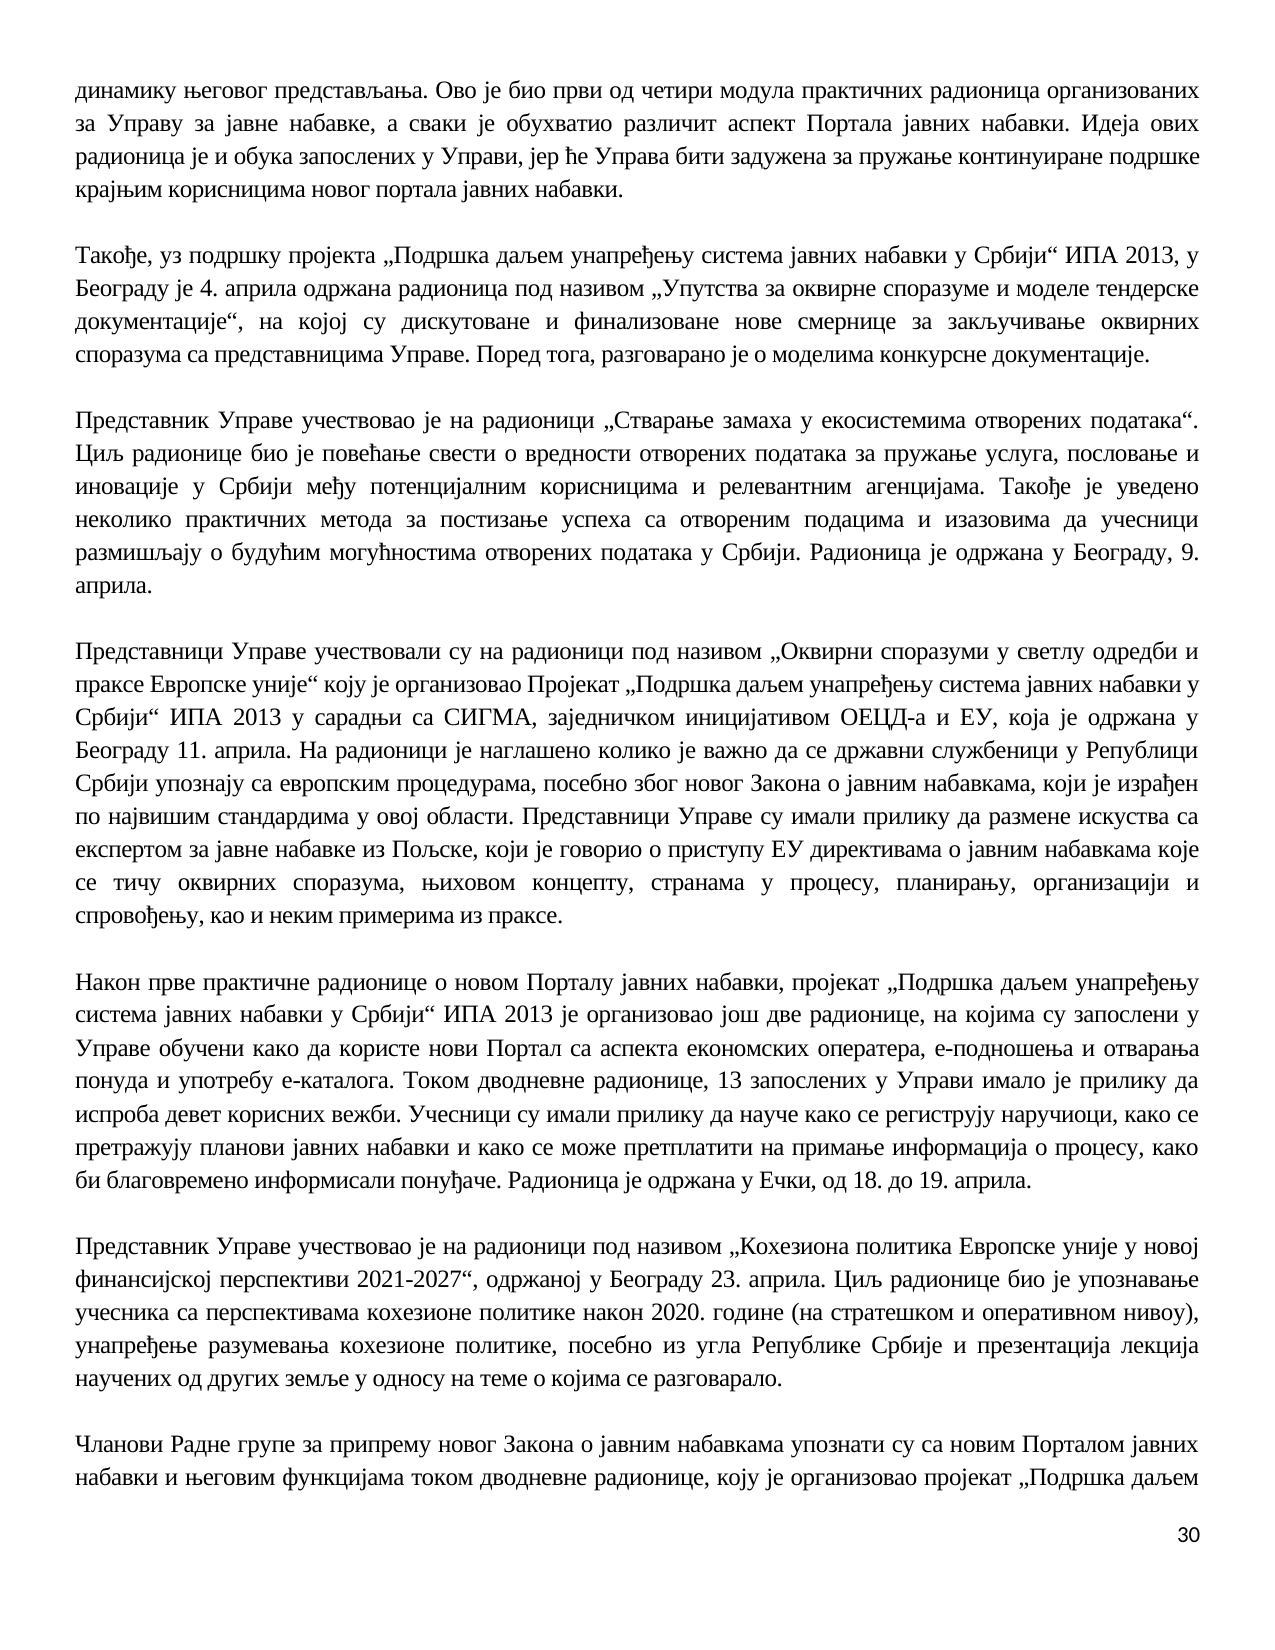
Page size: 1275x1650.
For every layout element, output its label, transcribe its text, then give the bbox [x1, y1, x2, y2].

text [75, 1429, 1200, 1491]
text Представник Управе учествовао је на радионици под називом „Кохезиона политика Европске уније у новој финансијској перспективи 2021-2027“, одржаној у Београду 23. априла. Циљ радионице био је упознавање учесника са перспективама кохезионе политике након 2020. године (на стратешком и оперативном нивоу), унапређење разумевања кохезионе политике, посебно из угла Републике Србије и презентација лекција научених од других земље у односу на теме о којима се разговарало. [75, 1231, 1200, 1392]
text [75, 75, 1200, 203]
text Представници Управе учествовали су на радионици под називом „Оквирни споразуми у светлу одредби и праксе Европске уније“ коју је организовао Пројекат „Подршка даљем унапређењу система јавних набавки у Србији“ ИПА 2013 у сарадњи са СИГМА, заједничком иницијативом ОЕЦД-а и ЕУ, која је одржана у Београду 11. априла. На радионици је наглашено колико је важно да се државни службеници у Републици Србији упознају са европским процедурама, посебно због новог Закона о јавним набавкама, који је израђен по највишим стандардима у овој области. Представници Управе су имали прилику да размене искуства са експертом за јавне набавке из Пољске, који је говорио о приступу ЕУ директивама о јавним набавкама које се тичу оквирних споразума, њиховом концепту, странама у процесу, планирању, организацији и спровођењу, као и неким примерима из праксе. [75, 636, 1200, 929]
text Након прве практичне радионице о новом Порталу јавних набавки, пројекат „Подршка даљем унапређењу система јавних набавки у Србији“ ИПА 2013 је организовао још две радионице, на којима су запослени у Управе обучени како да користе нови Портал са аспекта економских оператера, е-подношења и отварања понуда и употребу е-каталога. Током дводневне радионице, 13 запослених у Управи имало је прилику да испроба девет корисних вежби. Учесници су имали прилику да науче како се региструју наручиоци, како се претражују планови јавних набавки и како се може претплатити на примање информација о процесу, како би благовремено информисали понуђаче. Радионица је одржана у Ечки, од 18. до 19. априла. [75, 967, 1200, 1193]
text Представник Управе учествовао је на радионици „Стварање замаха у екосистемима отворених података“. Циљ радионице био је повећање свести о вредности отворених података за пружање услуга, пословање и иновације у Србији међу потенцијалним корисницима и релевантним агенцијама. Такође је уведено неколико практичних метода за постизање успеха са отвореним подацима и изазовима да учесници размишљају о будућим могућностима отворених података у Србији. Радионица је одржана у Београду, 9. априла. [75, 405, 1200, 599]
text Такође, уз подршку пројекта „Подршка даљем унапређењу система јавних набавки у Србији“ ИПА 2013, у Београду је 4. априла одржана радионица под називом „Упутства за оквирне споразуме и моделе тендерске документације“, на којој су дискутоване и финализоване нове смернице за закључивање оквирних споразума са представницима Управе. Поред тога, разговарано је о моделима конкурсне документације. [75, 240, 1200, 368]
